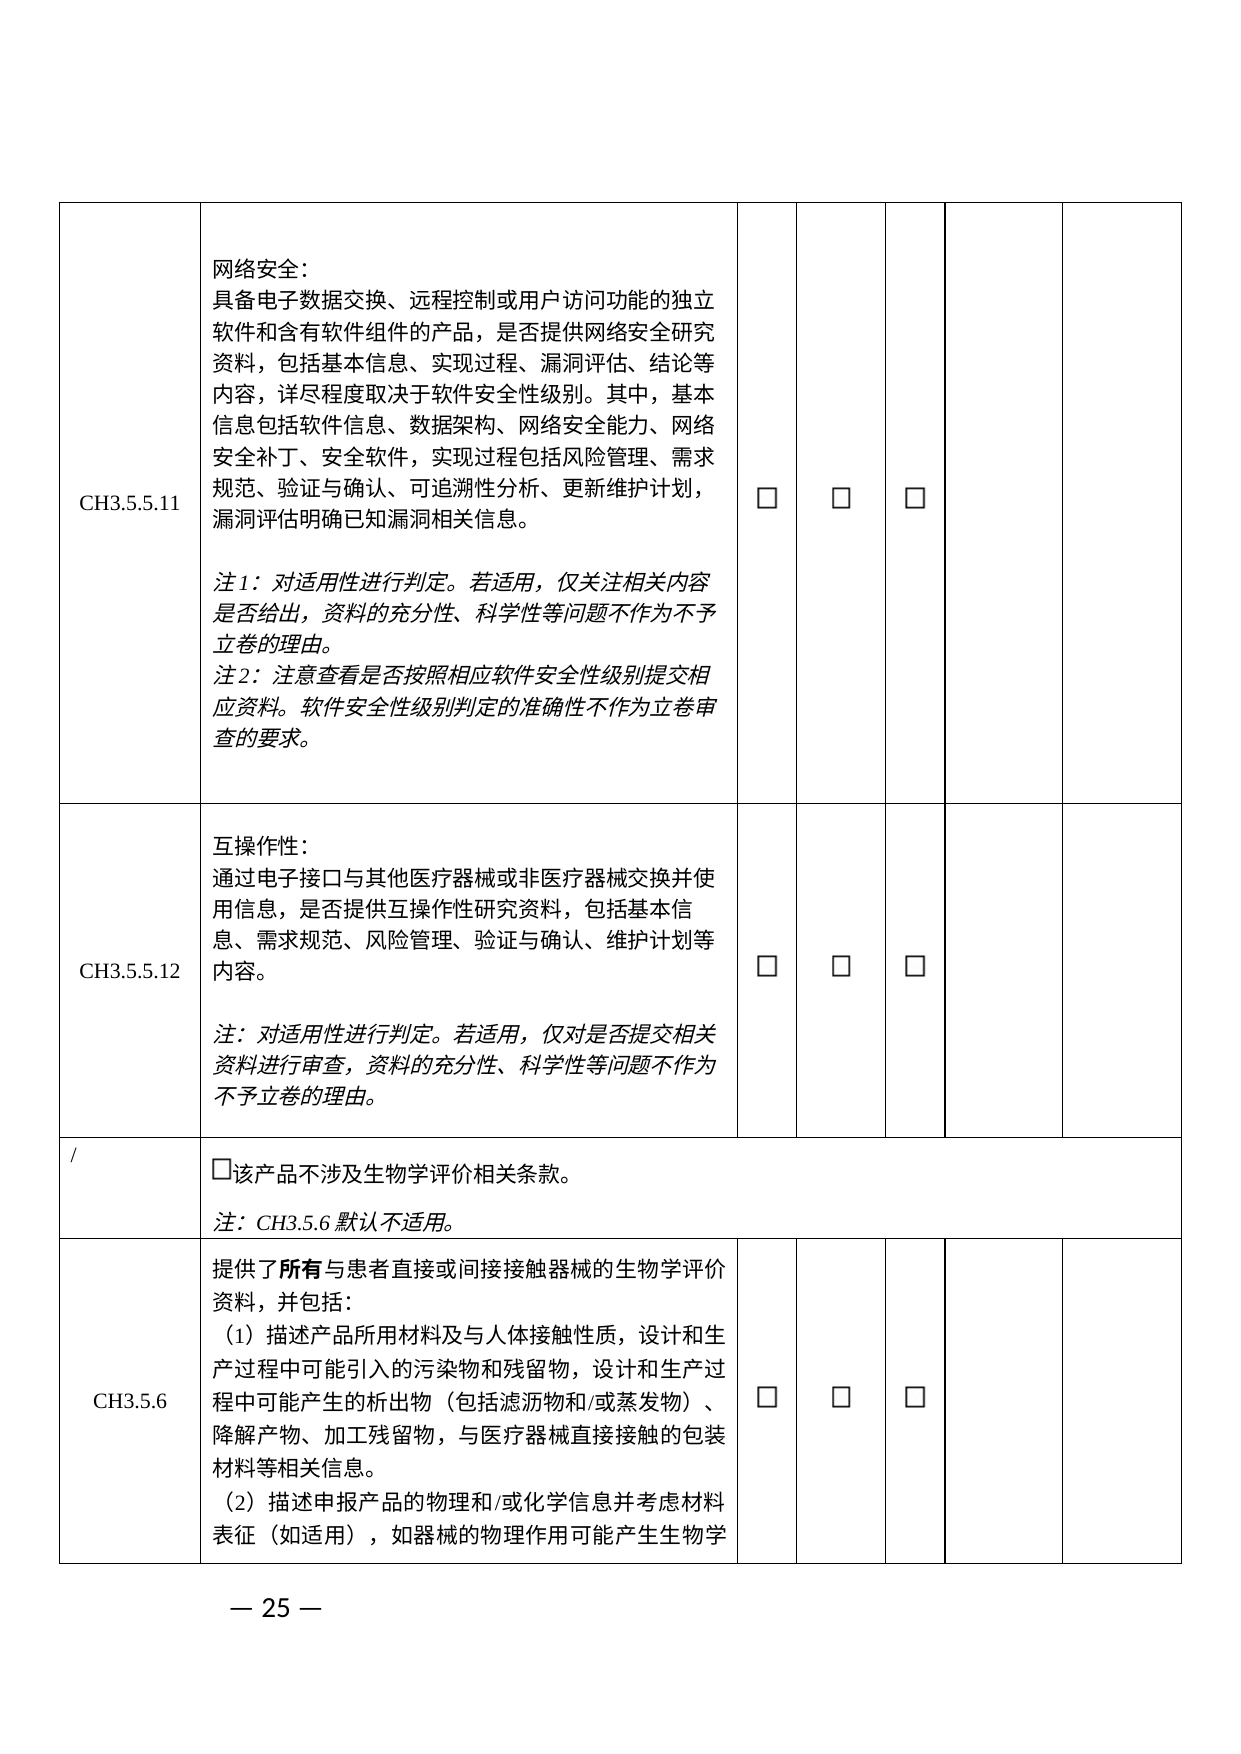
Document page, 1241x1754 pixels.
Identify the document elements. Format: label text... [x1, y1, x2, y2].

picture [831, 951, 852, 980]
table_cell [738, 203, 796, 803]
table_cell [946, 1239, 1062, 1563]
table_cell 网络安全： 具备电子数据交换、远程控制或用户访问功能的独立软件和含有软件组件的产品，是否提供网络安全研究资料，包括基本信息、实现过程、漏洞评估、结论等内容，详尽程度取决于软件安全性级别。其中，基本信息包括软件信息、数据架构、网络安全能力、网络安全补丁、安全软件，实现过程包括风险管理、需求规范、验证与确认、可追溯性分析、更新维护计划，漏洞评估明确已知漏洞相关信息。 注1：对适用性进行判定。若适用，仅关注相关内容是否给出，资料的充分性、科学性等问题不作为不予立卷的理由。 注2：注意查看是否按照相应软件安全性级别提交相应资料。软件安全性级别判定的准确性不作为立卷审查的要求。 [201, 203, 737, 803]
table_cell [1063, 804, 1181, 1137]
table_cell [1063, 1239, 1181, 1563]
table_cell [886, 203, 944, 803]
table_cell [946, 804, 1062, 1137]
picture [904, 1382, 927, 1411]
picture [904, 483, 927, 512]
picture [831, 1382, 852, 1411]
table_cell [797, 804, 885, 1137]
picture [756, 951, 779, 980]
table_cell [797, 1239, 885, 1563]
table_cell [946, 203, 1062, 803]
table_cell / [60, 1138, 200, 1238]
picture [756, 1382, 779, 1411]
table_cell 互操作性： 通过电子接口与其他医疗器械或非医疗器械交换并使用信息，是否提供互操作性研究资料，包括基本信息、需求规范、风险管理、验证与确认、维护计划等内容。 注：对适用性进行判定。若适用，仅对是否提交相关资料进行审查，资料的充分性、科学性等问题不作为不予立卷的理由。 [201, 804, 737, 1137]
table_cell [738, 804, 796, 1137]
table_cell [1063, 203, 1181, 803]
table_cell CH3.5.5.12 [60, 804, 200, 1137]
table_cell [797, 203, 885, 803]
picture [212, 1154, 233, 1183]
table_cell CH3.5.5.11 [60, 203, 200, 803]
table_cell 该产品不涉及生物学评价相关条款。 注：CH3.5.6默认不适用。 [201, 1138, 1181, 1238]
picture [831, 483, 852, 512]
picture [756, 483, 779, 512]
picture [904, 951, 927, 980]
table_cell [886, 804, 944, 1137]
table_cell [738, 1239, 796, 1563]
table_cell CH3.5.6 [60, 1239, 200, 1563]
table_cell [201, 1239, 737, 1563]
table_cell [886, 1239, 944, 1563]
